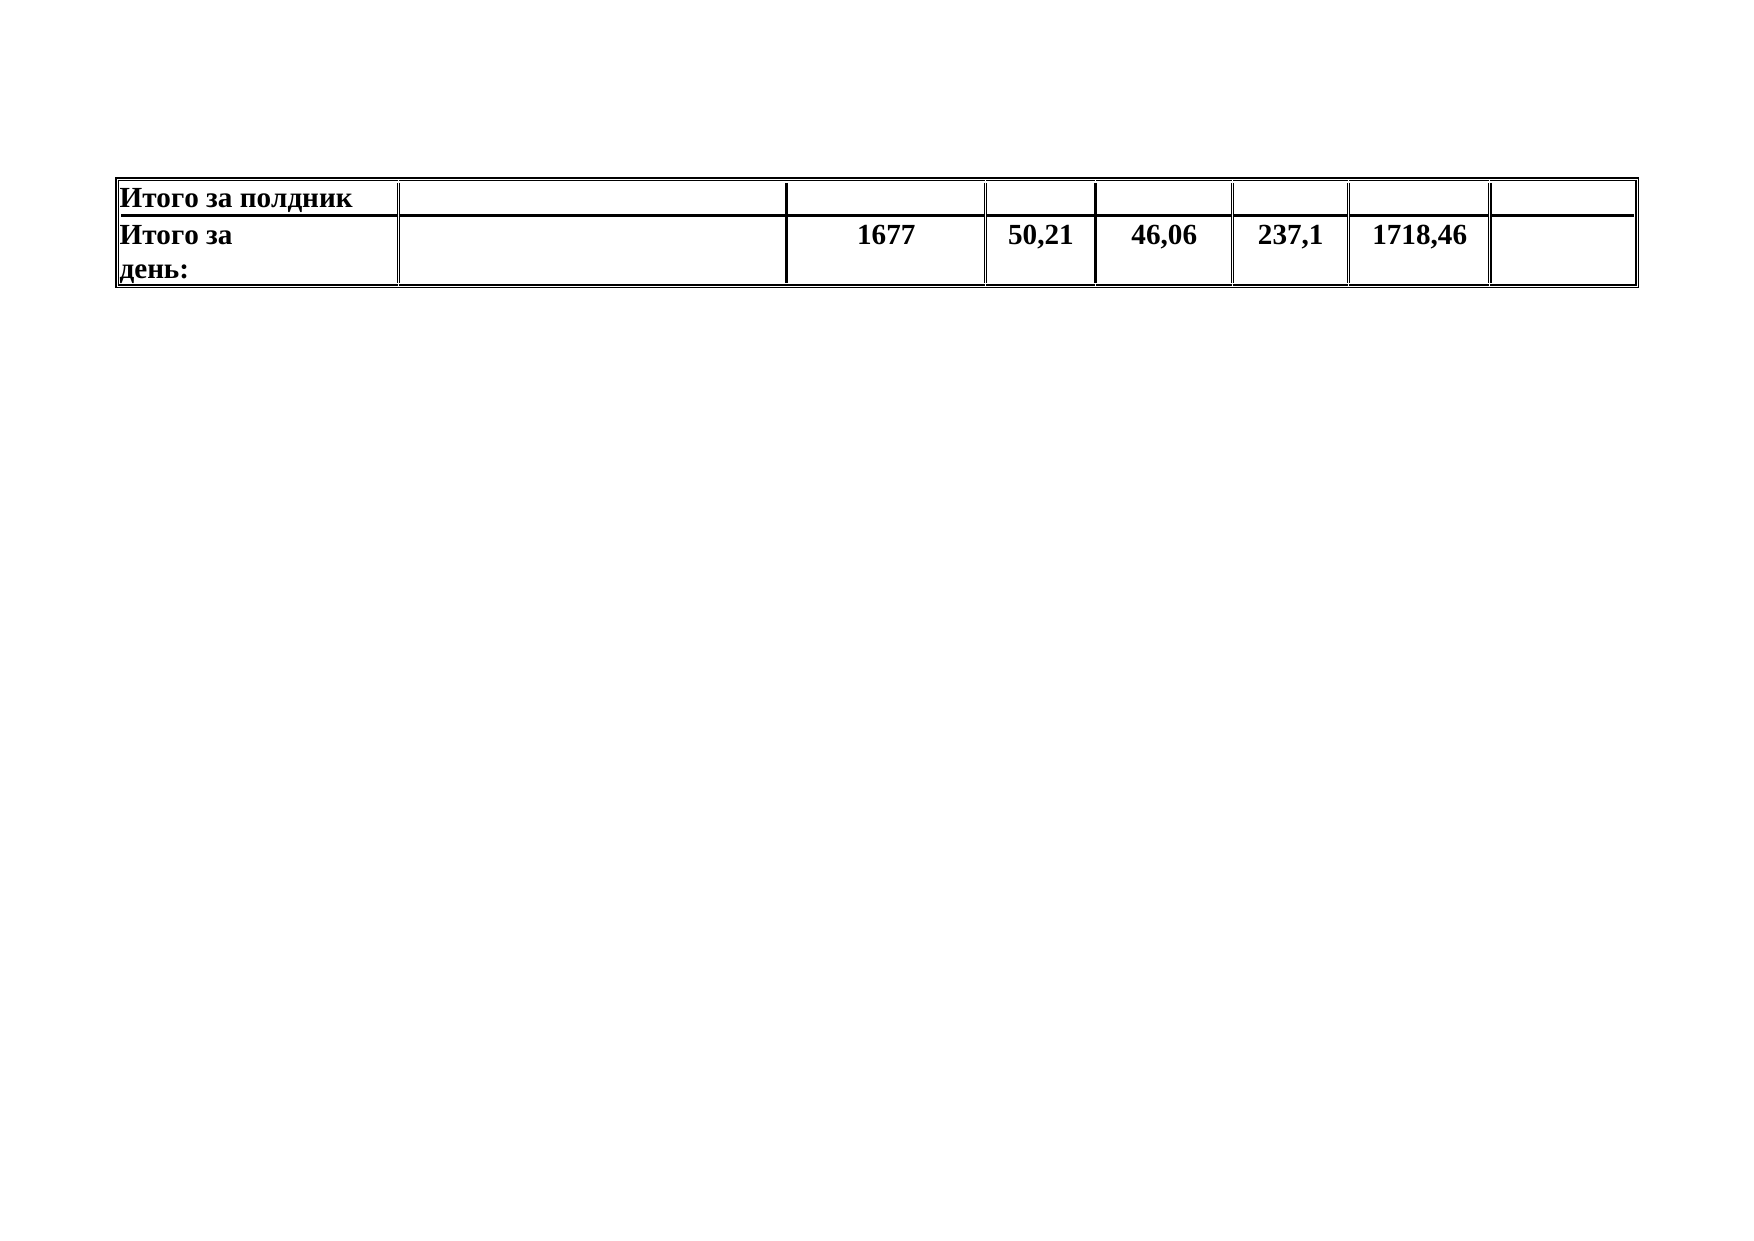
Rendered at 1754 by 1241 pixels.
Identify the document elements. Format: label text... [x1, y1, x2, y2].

table_cell Итого за полдник [119, 181, 398, 214]
table_cell Итого за день: [119, 214, 398, 284]
table_cell 237,1 [1233, 217, 1349, 284]
table_cell [786, 181, 986, 214]
table_cell [1349, 179, 1490, 214]
table_cell 1718,46 [1349, 214, 1490, 284]
table_cell [1490, 214, 1635, 284]
table_cell [1095, 181, 1232, 214]
table_cell [399, 217, 786, 284]
table_cell [399, 181, 786, 214]
table_cell [1233, 181, 1349, 214]
table_cell [1490, 181, 1635, 214]
table_cell 1677 [786, 217, 986, 284]
table_cell [986, 181, 1095, 214]
table_cell 50,21 [986, 217, 1095, 284]
table_cell 46,06 [1095, 217, 1232, 284]
